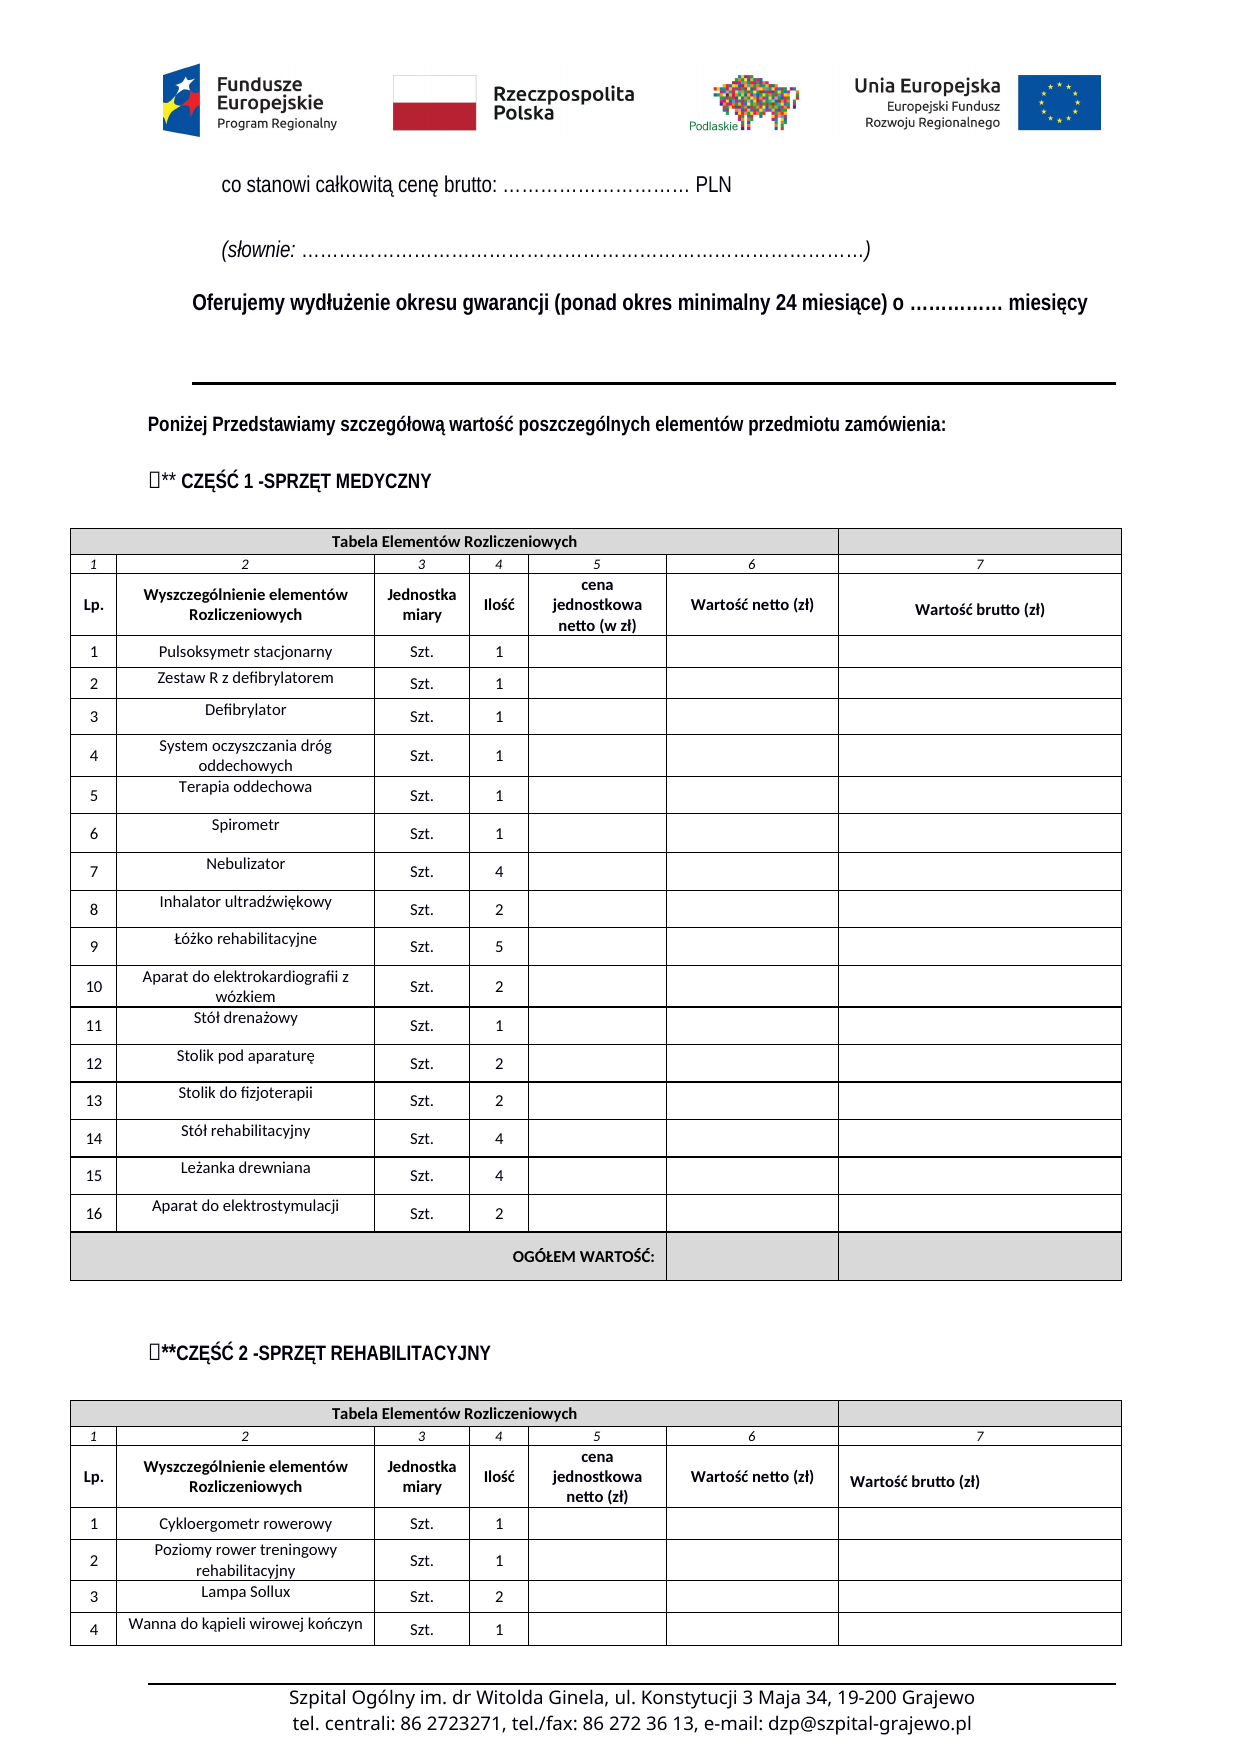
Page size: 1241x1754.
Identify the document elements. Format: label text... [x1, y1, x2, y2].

table_cell 1 [71, 636, 116, 667]
table_cell Aparat do elektrokardiografii z wózkiem [117, 966, 374, 1006]
picture [159, 59, 1105, 142]
table_cell Łóżko rehabilitacyjne [117, 928, 374, 965]
table_cell Szt. [375, 928, 469, 965]
table_cell [667, 1083, 838, 1119]
table_cell [839, 1195, 1121, 1231]
table_cell [839, 699, 1121, 734]
table_cell [529, 1508, 666, 1539]
table_cell [839, 853, 1121, 890]
table_cell [529, 1195, 666, 1231]
table_cell 1 [470, 735, 528, 776]
table_cell Szt. [375, 1581, 469, 1612]
table_cell [529, 966, 666, 1006]
table_cell Szt. [375, 966, 469, 1006]
table_cell 8 [71, 891, 116, 927]
table_cell [667, 735, 838, 776]
table_cell [667, 699, 838, 734]
table_cell [529, 699, 666, 734]
table_cell Szt. [375, 735, 469, 776]
table_cell Lp. [71, 574, 116, 635]
table_cell 4 [470, 555, 528, 573]
table_cell [529, 1083, 666, 1119]
table_cell 2 [470, 1083, 528, 1119]
text co stanowi całkowitą cenę brutto: ………………………… PLN [192, 171, 1116, 197]
table_cell 2 [117, 1427, 374, 1445]
table_cell [529, 1120, 666, 1156]
table_cell 6 [667, 1427, 838, 1445]
table_cell 11 [71, 1008, 116, 1044]
table_cell 14 [71, 1120, 116, 1156]
table_cell [529, 1581, 666, 1612]
table_cell 3 [375, 555, 469, 573]
table_cell Szt. [375, 1540, 469, 1580]
table_cell 1 [470, 1540, 528, 1580]
table_cell [839, 814, 1121, 852]
table_header [839, 1401, 1121, 1426]
text (słownie: ………………………………………………………………………………) [192, 236, 1116, 262]
table_cell Wartość netto (zł) [667, 1446, 838, 1507]
table_cell [839, 1158, 1121, 1194]
table_cell 2 [470, 966, 528, 1006]
table_cell 2 [117, 555, 374, 573]
table_cell 2 [71, 1540, 116, 1580]
table_cell [839, 966, 1121, 1006]
table_cell [839, 1540, 1121, 1580]
table_cell 4 [470, 1427, 528, 1445]
table_cell 3 [71, 1581, 116, 1612]
table_cell [839, 1233, 1121, 1280]
table_cell Szt. [375, 1045, 469, 1081]
table_cell 1 [71, 1427, 116, 1445]
table_cell Szt. [375, 1158, 469, 1194]
table_cell 2 [71, 668, 116, 698]
table_cell 1 [470, 777, 528, 813]
table_cell [839, 735, 1121, 776]
text **CZĘŚĆ 2 -SPRZĘT REHABILITACYJNY [148, 1336, 1116, 1367]
table_cell 4 [71, 1613, 116, 1645]
table_cell 10 [71, 966, 116, 1006]
table_cell [667, 1008, 838, 1044]
table_cell [839, 777, 1121, 813]
table_cell [667, 966, 838, 1006]
table_cell cena jednostkowa netto (w zł) [529, 574, 666, 635]
table_cell 5 [470, 928, 528, 965]
table_cell [667, 1233, 838, 1280]
table_cell 7 [839, 555, 1121, 573]
table_cell Szt. [375, 699, 469, 734]
table_cell Leżanka drewniana [117, 1158, 374, 1194]
table_cell [529, 735, 666, 776]
table_cell [667, 1120, 838, 1156]
table_cell Wartość brutto (zł) [839, 1446, 1121, 1507]
table_cell 6 [667, 555, 838, 573]
table_cell Szt. [375, 814, 469, 852]
table_cell [667, 1195, 838, 1231]
table_cell [529, 777, 666, 813]
table_cell Jednostka miary [375, 1446, 469, 1507]
table_cell Szt. [375, 1083, 469, 1119]
table_cell 2 [470, 891, 528, 927]
table_cell Terapia oddechowa [117, 777, 374, 813]
table_cell 2 [470, 1195, 528, 1231]
table_cell Wanna do kąpieli wirowej kończyn górnych [117, 1613, 374, 1645]
table_cell [667, 928, 838, 965]
table_cell Szt. [375, 668, 469, 698]
table_cell [529, 668, 666, 698]
table_header Tabela Elementów Rozliczeniowych [71, 1401, 838, 1426]
table_cell Jednostka miary [375, 574, 469, 635]
table_cell 1 [470, 814, 528, 852]
table_cell 1 [470, 1508, 528, 1539]
table_cell [667, 1508, 838, 1539]
table_cell Wyszczególnienie elementów Rozliczeniowych [117, 1446, 374, 1507]
table_cell Ilość [470, 574, 528, 635]
table_cell [839, 928, 1121, 965]
table_cell [667, 1613, 838, 1645]
table_cell [667, 777, 838, 813]
table_cell [529, 814, 666, 852]
table_cell [529, 1045, 666, 1081]
table_cell 5 [529, 555, 666, 573]
table_cell 6 [71, 814, 116, 852]
table_cell [667, 636, 838, 667]
table_cell [529, 1540, 666, 1580]
table_cell Szt. [375, 853, 469, 890]
table_cell Stół rehabilitacyjny [117, 1120, 374, 1156]
table_cell 1 [470, 1613, 528, 1645]
text Poniżej Przedstawiamy szczegółową wartość poszczególnych elementów przedmiotu zamówienia: [148, 412, 1116, 436]
table_cell 2 [470, 1045, 528, 1081]
table_cell [667, 853, 838, 890]
table_cell 1 [470, 699, 528, 734]
table_cell 15 [71, 1158, 116, 1194]
table_cell Spirometr [117, 814, 374, 852]
table_cell 4 [470, 1120, 528, 1156]
table_cell 7 [71, 853, 116, 890]
table_cell [839, 1581, 1121, 1612]
table_cell 16 [71, 1195, 116, 1231]
table_cell Ilość [470, 1446, 528, 1507]
table_cell 5 [71, 777, 116, 813]
table_cell Stół drenażowy [117, 1008, 374, 1044]
table_cell [839, 1508, 1121, 1539]
table_cell [667, 1045, 838, 1081]
table_cell Aparat do elektrostymulacji [117, 1195, 374, 1231]
table_cell Defibrylator [117, 699, 374, 734]
table_cell [529, 853, 666, 890]
table_cell Stolik do fizjoterapii [117, 1083, 374, 1119]
table_cell Cykloergometr rowerowy [117, 1508, 374, 1539]
table_cell Lampa Sollux [117, 1581, 374, 1612]
table_cell 7 [839, 1427, 1121, 1445]
table_cell [839, 1120, 1121, 1156]
text ** CZĘŚĆ 1 -SPRZĘT MEDYCZNY [148, 464, 1116, 496]
table_cell [529, 891, 666, 927]
table_cell [839, 1008, 1121, 1044]
table_cell OGÓŁEM WARTOŚĆ: [71, 1233, 666, 1280]
table_cell [839, 1083, 1121, 1119]
table_cell Szt. [375, 1120, 469, 1156]
table_cell [839, 1045, 1121, 1081]
table_cell 12 [71, 1045, 116, 1081]
table_cell cena jednostkowa netto (zł) [529, 1446, 666, 1507]
table_cell [667, 1540, 838, 1580]
table_cell Szt. [375, 1195, 469, 1231]
table_cell Szt. [375, 891, 469, 927]
table_cell [839, 891, 1121, 927]
table_cell [667, 668, 838, 698]
table_cell [839, 1613, 1121, 1645]
table_cell [839, 668, 1121, 698]
table_cell Poziomy rower treningowy rehabilitacyjny [117, 1540, 374, 1580]
table_cell Nebulizator [117, 853, 374, 890]
table_cell [839, 636, 1121, 667]
table_cell 4 [470, 853, 528, 890]
table_cell [529, 1158, 666, 1194]
table_header [839, 529, 1121, 554]
table_cell [529, 636, 666, 667]
table_cell 4 [470, 1158, 528, 1194]
table_cell [529, 1008, 666, 1044]
text Oferujemy wydłużenie okresu gwarancji (ponad okres minimalny 24 miesiące) o …………… miesięcy [192, 288, 1116, 315]
table_cell 9 [71, 928, 116, 965]
table_cell Wartość netto (zł) [667, 574, 838, 635]
table_cell 5 [529, 1427, 666, 1445]
table_cell Szt. [375, 1613, 469, 1645]
table_cell 4 [71, 735, 116, 776]
table_cell System oczyszczania dróg oddechowych [117, 735, 374, 776]
table_cell [667, 1158, 838, 1194]
table_cell 1 [71, 1508, 116, 1539]
table_cell 3 [375, 1427, 469, 1445]
table_cell 1 [470, 1008, 528, 1044]
table_cell 1 [470, 668, 528, 698]
table_cell Stolik pod aparaturę [117, 1045, 374, 1081]
table_cell 2 [470, 1581, 528, 1612]
table_cell Szt. [375, 1008, 469, 1044]
table_cell [529, 928, 666, 965]
table_cell 1 [71, 555, 116, 573]
table_cell Inhalator ultradźwiękowy [117, 891, 374, 927]
table_cell 1 [470, 636, 528, 667]
table_cell Szt. [375, 777, 469, 813]
table_cell Wyszczególnienie elementów Rozliczeniowych [117, 574, 374, 635]
table_cell [667, 1581, 838, 1612]
table_cell Pulsoksymetr stacjonarny [117, 636, 374, 667]
table_cell [529, 1613, 666, 1645]
table_cell [667, 814, 838, 852]
table_cell Lp. [71, 1446, 116, 1507]
table_cell [667, 891, 838, 927]
table_cell Wartość brutto (zł) [839, 574, 1121, 635]
table_header Tabela Elementów Rozliczeniowych [71, 529, 838, 554]
table_cell 3 [71, 699, 116, 734]
table_cell Szt. [375, 1508, 469, 1539]
table_cell 13 [71, 1083, 116, 1119]
table_cell Szt. [375, 636, 469, 667]
table_cell Zestaw R z defibrylatorem [117, 668, 374, 698]
